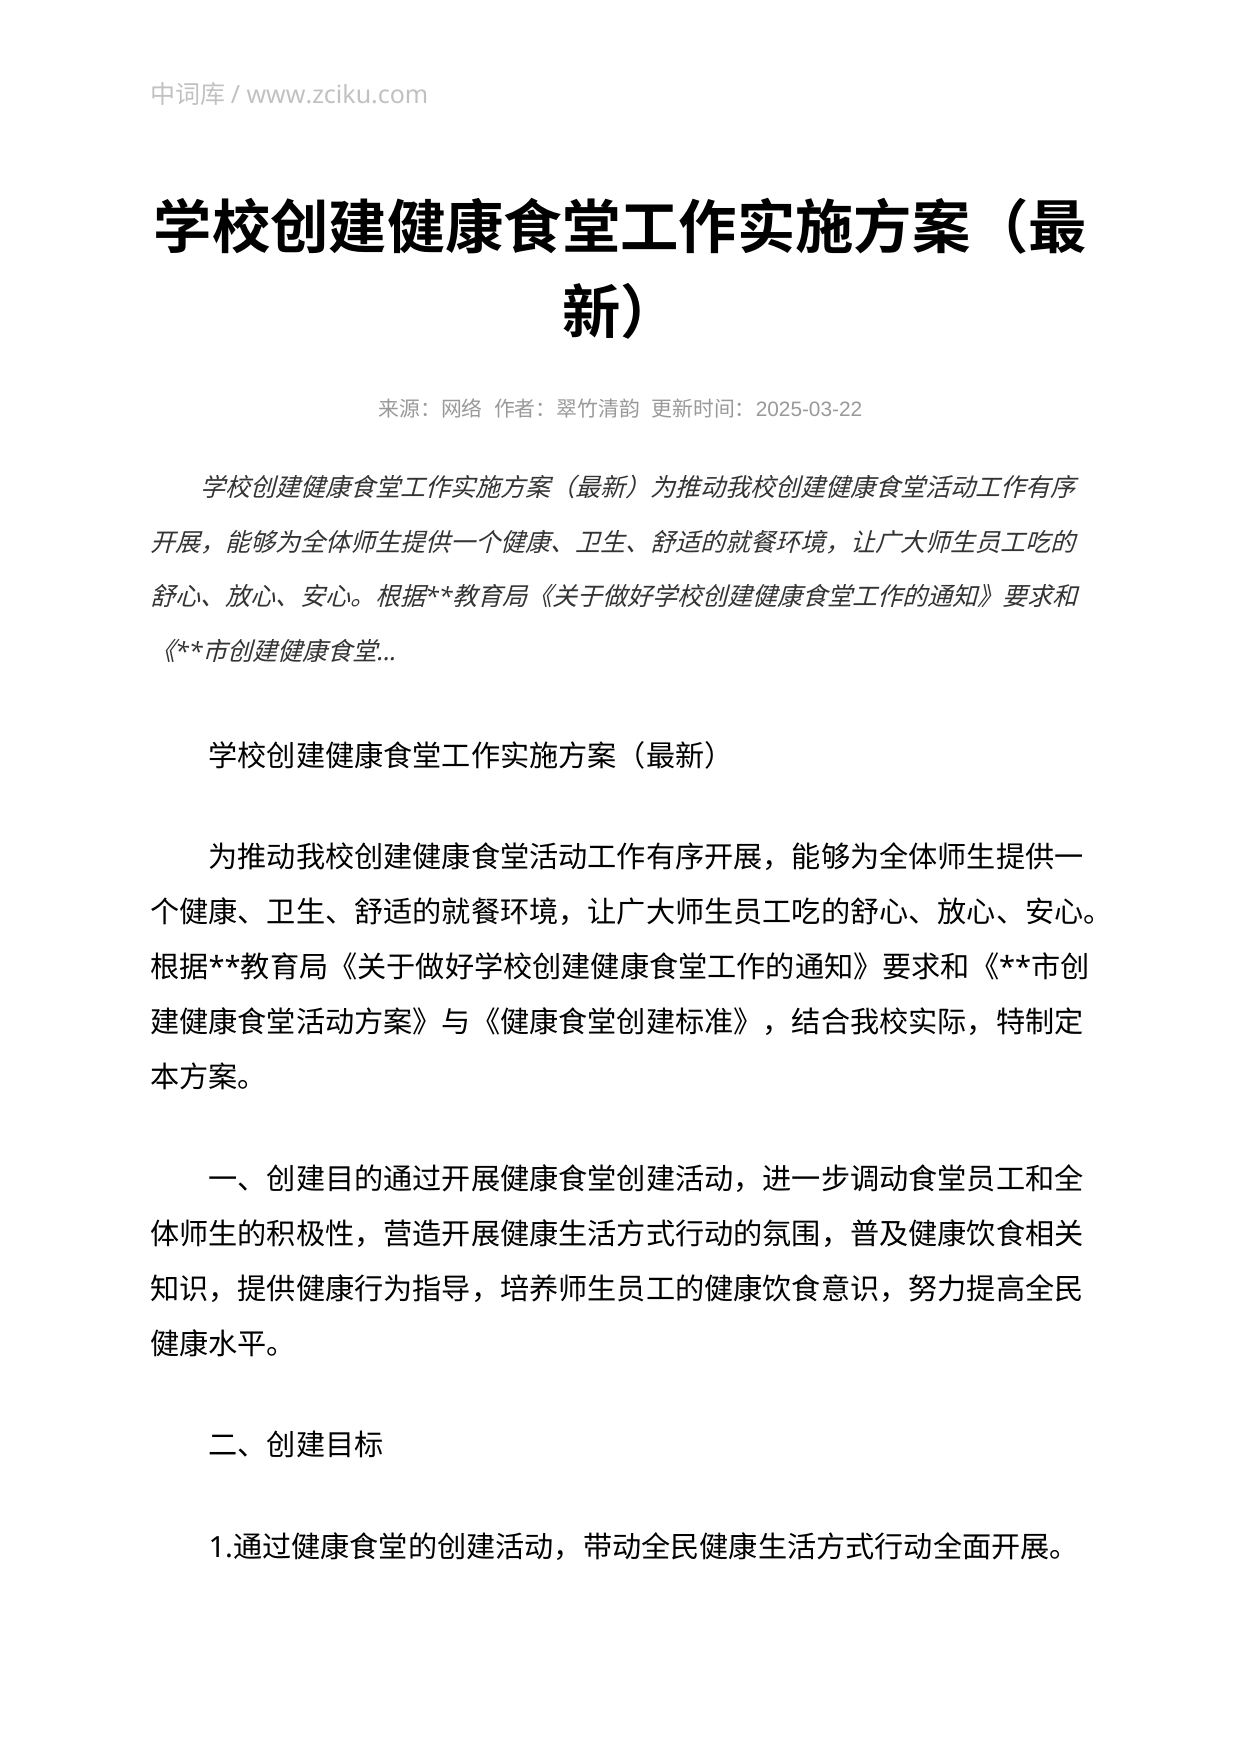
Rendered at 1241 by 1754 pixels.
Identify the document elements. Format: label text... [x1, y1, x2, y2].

text 来源：网络 作者：翠竹清韵 更新时间：2025-03-22 [150, 397, 1090, 421]
text 学校创建健康食堂工作实施方案（最新） [150, 732, 1090, 774]
text 1.通过健康食堂的创建活动，带动全民健康生活方式行动全面开展。 [150, 1524, 1090, 1566]
text 学校创建健康食堂工作实施方案（最新）为推动我校创建健康食堂活动工作有序开展，能够为全体师生提供一个健康、卫生、舒适的就餐环境，让广大师生员工吃的舒心、放心、安心。根据**教育局《关于做好学校创建健康食堂工作的通知》要求和《**市创建健康食堂... [150, 468, 1090, 667]
text 二、创建目标 [150, 1422, 1090, 1464]
text 一、创建目的通过开展健康食堂创建活动，进一步调动食堂员工和全体师生的积极性，营造开展健康生活方式行动的氛围，普及健康饮食相关知识，提供健康行为指导，培养师生员工的健康饮食意识，努力提高全民健康水平。 [150, 1156, 1090, 1362]
subtitle 学校创建健康食堂工作实施方案（最新） [150, 181, 1090, 350]
text 为推动我校创建健康食堂活动工作有序开展，能够为全体师生提供一个健康、卫生、舒适的就餐环境，让广大师生员工吃的舒心、放心、安心。根据**教育局《关于做好学校创建健康食堂工作的通知》要求和《**市创建健康食堂活动方案》与《健康食堂创建标准》，结合我校实际，特制定本方案。 [150, 834, 1090, 1096]
